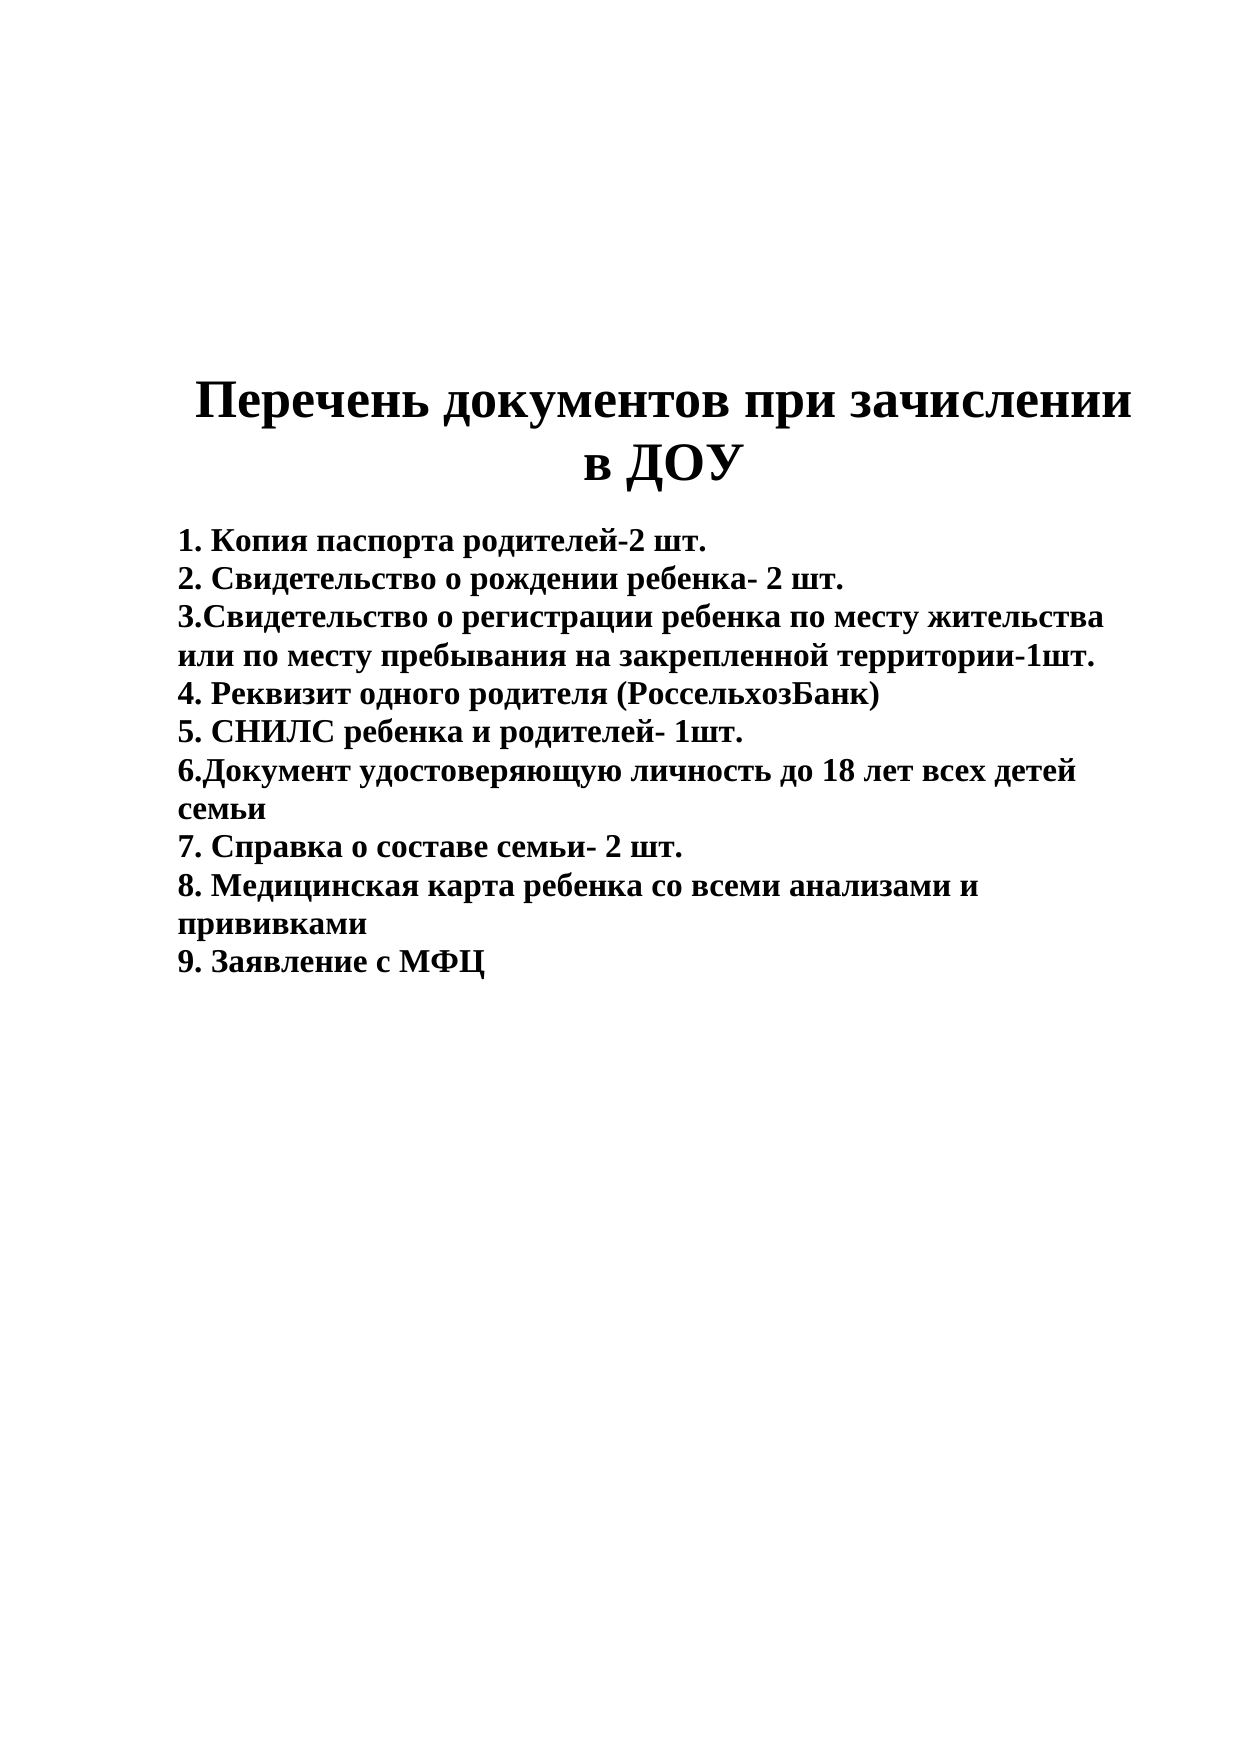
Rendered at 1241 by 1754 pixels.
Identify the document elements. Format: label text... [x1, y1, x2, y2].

text 4. Реквизит одного родителя (РоссельхозБанк) [177, 673, 1152, 712]
text 3.Свидетельство о регистрации ребенка по месту жительства или по месту пребывания на закрепленной территории-1шт. [177, 597, 1152, 673]
text Перечень документов при зачислении в ДОУ [177, 367, 1152, 492]
text 1. Копия паспорта родителей-2 шт. [177, 520, 1152, 558]
text 5. СНИЛС ребенка и родителей- 1шт. [177, 712, 1152, 750]
text 2. Свидетельство о рождении ребенка- 2 шт. [177, 558, 1152, 597]
text 7. Справка о составе семьи- 2 шт. [177, 827, 1152, 865]
text 6.Документ удостоверяющую личность до 18 лет всех детей семьи [177, 750, 1152, 827]
text 8. Медицинская карта ребенка со всеми анализами и прививками [177, 865, 1152, 942]
text 9. Заявление с МФЦ [177, 942, 1152, 980]
